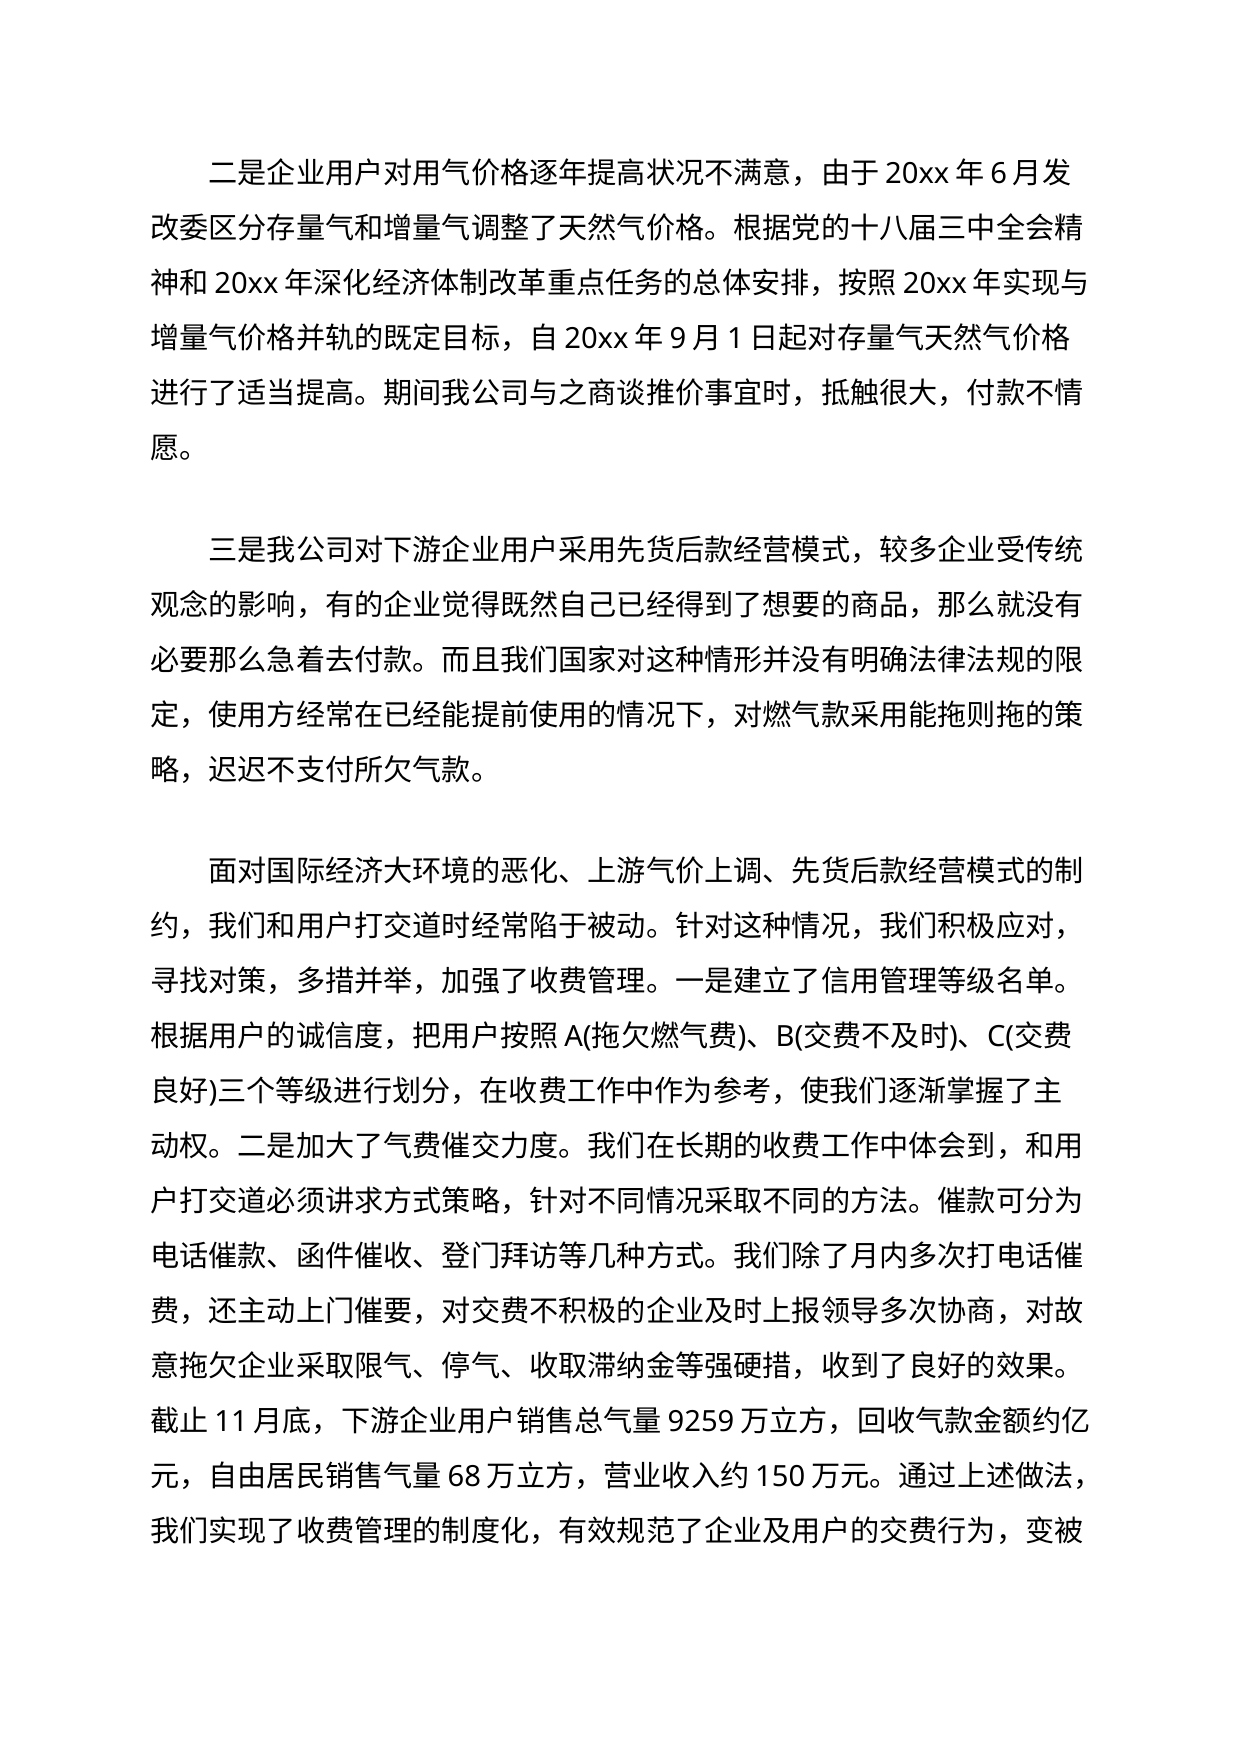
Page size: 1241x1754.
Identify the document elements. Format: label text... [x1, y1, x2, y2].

text 二是企业用户对用气价格逐年提高状况不满意，由于20xx年6月发改委区分存量气和增量气调整了天然气价格。根据党的十八届三中全会精神和20xx年深化经济体制改革重点任务的总体安排，按照20xx年实现与增量气价格并轨的既定目标，自20xx年9月1日起对存量气天然气价格进行了适当提高。期间我公司与之商谈推价事宜时，抵触很大，付款不情愿。 [150, 150, 1090, 467]
text 三是我公司对下游企业用户采用先货后款经营模式，较多企业受传统观念的影响，有的企业觉得既然自己已经得到了想要的商品，那么就没有必要那么急着去付款。而且我们国家对这种情形并没有明确法律法规的限定，使用方经常在已经能提前使用的情况下，对燃气款采用能拖则拖的策略，迟迟不支付所欠气款。 [150, 527, 1090, 788]
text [150, 848, 1090, 1549]
